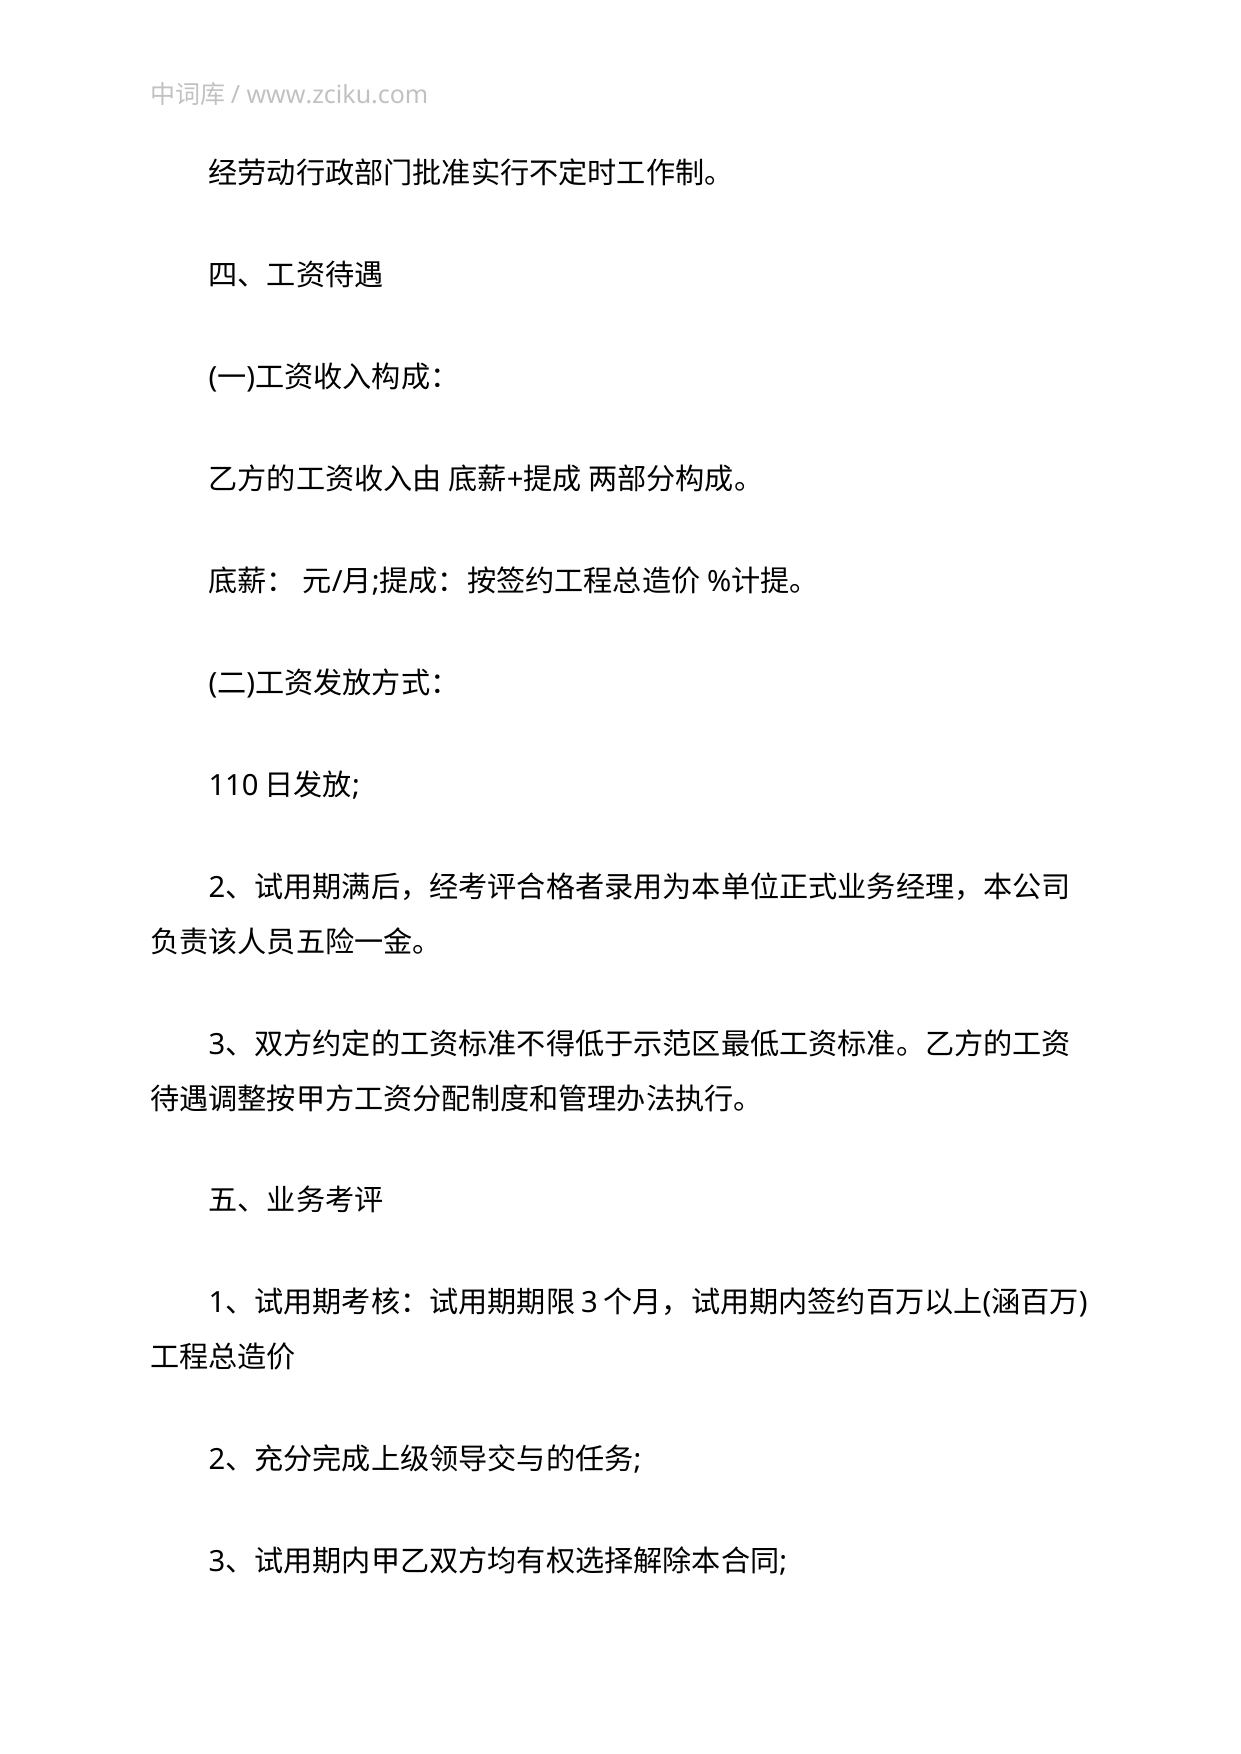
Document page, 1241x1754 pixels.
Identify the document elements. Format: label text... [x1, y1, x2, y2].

text 1、试用期考核：试用期期限3个月，试用期内签约百万以上(涵百万)工程总造价 [150, 1279, 1090, 1376]
text 底薪： 元/月;提成：按签约工程总造价 %计提。 [150, 557, 1090, 600]
text 3、试用期内甲乙双方均有权选择解除本合同; [150, 1537, 1090, 1580]
text 3、双方约定的工资标准不得低于示范区最低工资标准。乙方的工资待遇调整按甲方工资分配制度和管理办法执行。 [150, 1020, 1090, 1117]
text 110日发放; [150, 761, 1090, 804]
text 2、试用期满后，经考评合格者录用为本单位正式业务经理，本公司负责该人员五险一金。 [150, 863, 1090, 961]
text 四、工资待遇 [150, 252, 1090, 294]
text 经劳动行政部门批准实行不定时工作制。 [150, 150, 1090, 192]
text (二)工资发放方式： [150, 659, 1090, 702]
text 乙方的工资收入由 底薪+提成 两部分构成。 [150, 456, 1090, 498]
text (一)工资收入构成： [150, 353, 1090, 396]
text 五、业务考评 [150, 1177, 1090, 1219]
text 2、充分完成上级领导交与的任务; [150, 1436, 1090, 1478]
